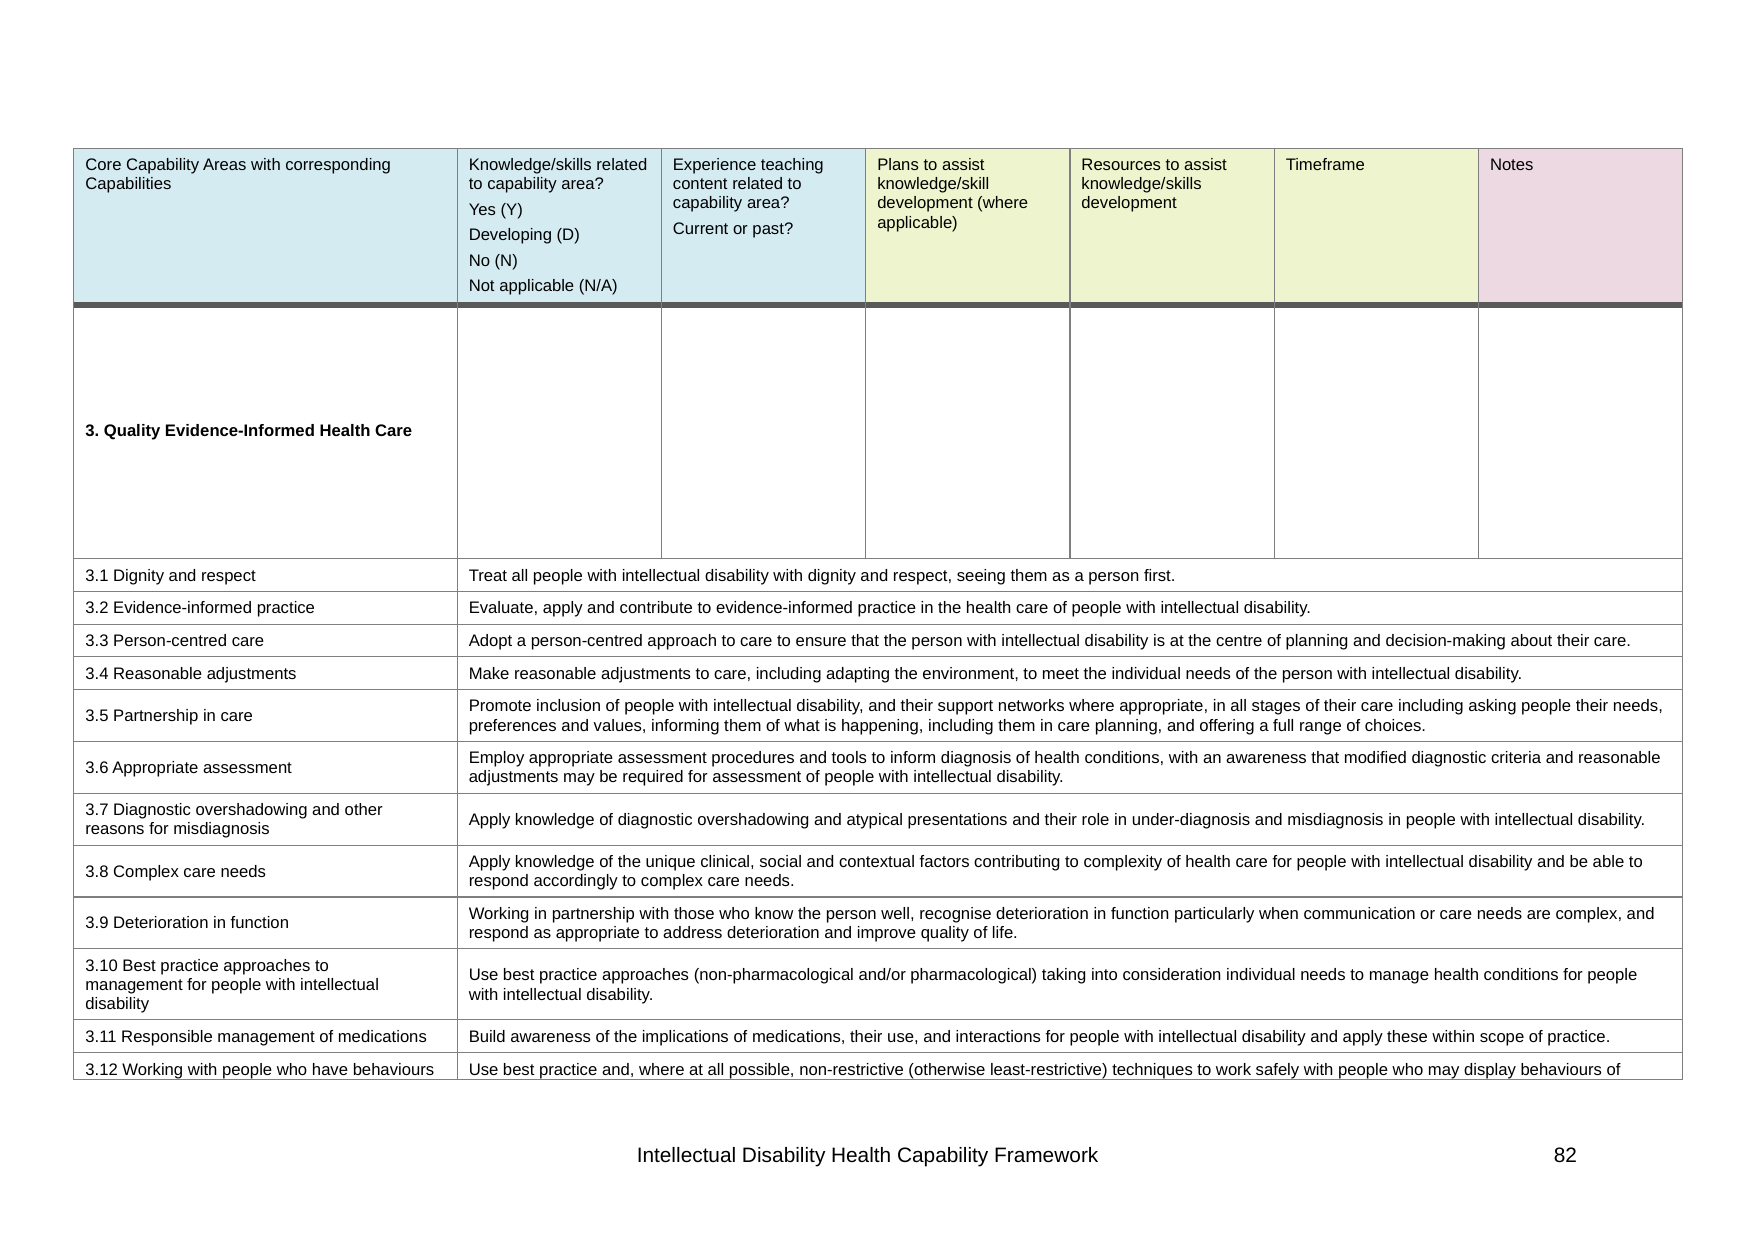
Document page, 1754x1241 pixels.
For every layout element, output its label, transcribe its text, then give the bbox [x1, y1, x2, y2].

table_cell Working in partnership with those who know the person well, recognise deterioration in function particularly when communication or care needs are complex, and respond as appropriate to address deterioration and improve quality of life. [458, 898, 1682, 948]
table_cell 3.1 Dignity and respect [74, 559, 457, 591]
table_header Timeframe [1275, 149, 1478, 302]
table_cell 3.8 Complex care needs [74, 846, 457, 896]
table_cell 3. Quality Evidence-Informed Health Care [74, 308, 457, 558]
table_cell 3.12 Working with people who have behaviours of concern [74, 1053, 457, 1078]
table_cell 3.11 Responsible management of medications [74, 1020, 457, 1052]
table_cell 3.5 Partnership in care [74, 690, 457, 741]
table_cell [866, 308, 1069, 558]
table_cell 3.10 Best practice approaches to management for people with intellectual disability [74, 949, 457, 1019]
table_cell Treat all people with intellectual disability with dignity and respect, seeing them as a person first. [458, 559, 1682, 591]
table_cell [458, 308, 661, 558]
table_header Resources to assist knowledge/skills development [1071, 149, 1274, 302]
table_header Plans to assist knowledge/skill development (where applicable) [866, 149, 1069, 302]
table_header Experience teaching content related to capability area? Current or past? [662, 149, 865, 302]
table_cell Apply knowledge of diagnostic overshadowing and atypical presentations and their role in under-diagnosis and misdiagnosis in people with intellectual disability. [458, 794, 1682, 844]
table_cell Evaluate, apply and contribute to evidence-informed practice in the health care of people with intellectual disability. [458, 592, 1682, 623]
table_cell Adopt a person-centred approach to care to ensure that the person with intellectual disability is at the centre of planning and decision-making about their care. [458, 625, 1682, 656]
table_cell Make reasonable adjustments to care, including adapting the environment, to meet the individual needs of the person with intellectual disability. [458, 657, 1682, 689]
table_header Core Capability Areas with corresponding Capabilities [74, 149, 457, 302]
table_cell 3.6 Appropriate assessment [74, 742, 457, 793]
table_header Knowledge/skills related to capability area? Yes (Y) Developing (D) No (N) Not applicable (N/A) [458, 149, 661, 302]
table_cell [1071, 308, 1274, 558]
table_cell Build awareness of the implications of medications, their use, and interactions for people with intellectual disability and apply these within scope of practice. [458, 1020, 1682, 1052]
table_cell Apply knowledge of the unique clinical, social and contextual factors contributing to complexity of health care for people with intellectual disability and be able to respond accordingly to complex care needs. [458, 846, 1682, 896]
table_header Notes [1479, 149, 1682, 302]
table_cell Employ appropriate assessment procedures and tools to inform diagnosis of health conditions, with an awareness that modified diagnostic criteria and reasonable adjustments may be required for assessment of people with intellectual disability. [458, 742, 1682, 793]
table_cell 3.7 Diagnostic overshadowing and other reasons for misdiagnosis [74, 794, 457, 844]
table_cell [1275, 308, 1478, 558]
table_cell 3.3 Person-centred care [74, 625, 457, 656]
table_cell [1479, 308, 1682, 558]
table_cell 3.4 Reasonable adjustments [74, 657, 457, 689]
table_cell Use best practice approaches (non-pharmacological and/or pharmacological) taking into consideration individual needs to manage health conditions for people with intellectual disability. [458, 949, 1682, 1019]
table_cell 3.9 Deterioration in function [74, 898, 457, 948]
table_cell [662, 308, 865, 558]
table_cell 3.2 Evidence-informed practice [74, 592, 457, 623]
table_cell Promote inclusion of people with intellectual disability, and their support networks where appropriate, in all stages of their care including asking people their needs, preferences and values, informing them of what is happening, including them in care planning, and offering a full range of choices. [458, 690, 1682, 741]
